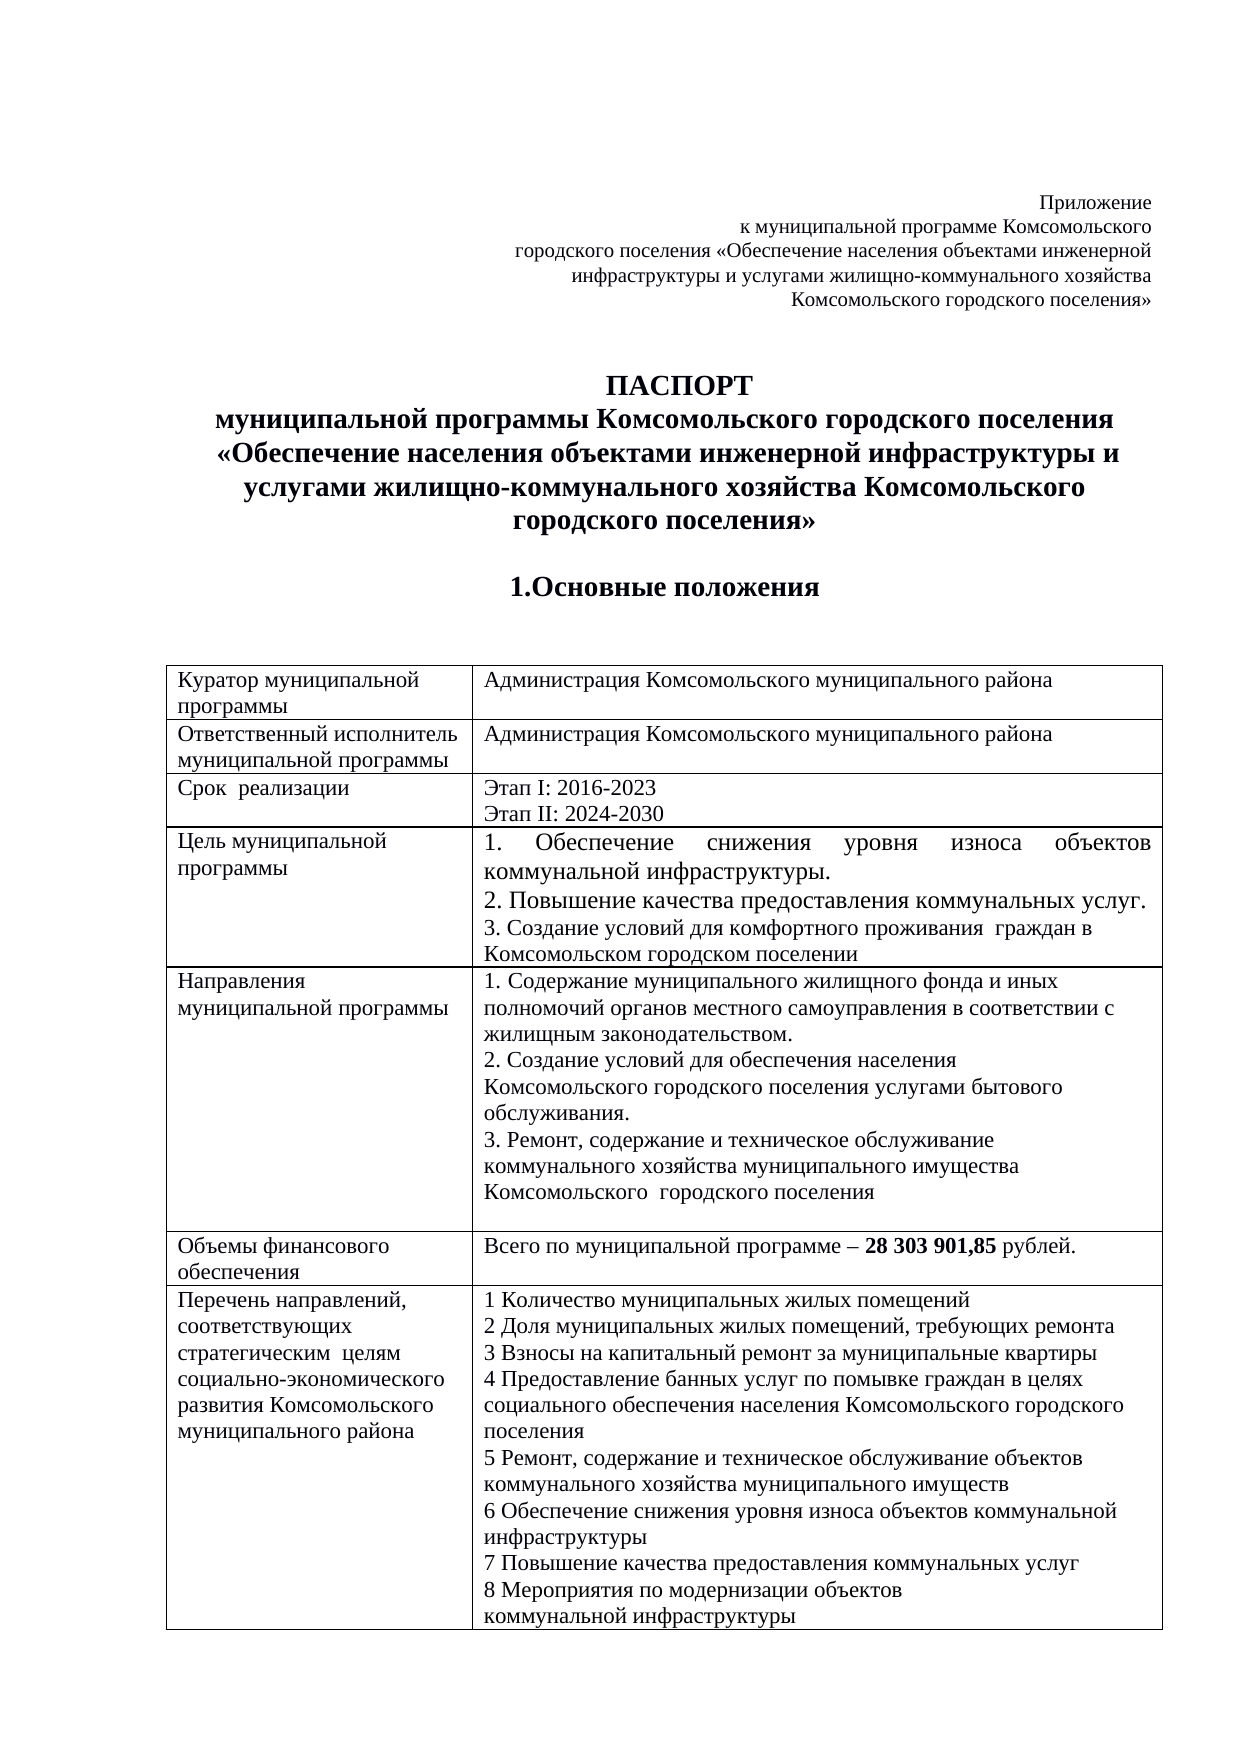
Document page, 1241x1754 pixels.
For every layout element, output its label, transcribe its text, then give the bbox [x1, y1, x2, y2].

table_cell Этап I: 2016-2023 Этап II: 2024-2030 [473, 774, 1162, 826]
table_header Администрация Комсомольского муниципального района [473, 666, 1162, 719]
table_cell Ответственный исполнитель муниципальной программы [167, 720, 472, 773]
table_cell Перечень направлений, соответствующих стратегическим целям социально-экономического развития Комсомольского муниципального района [167, 1286, 472, 1628]
text к муниципальной программе Комсомольского [177, 214, 1152, 238]
text 1.Основные положения [177, 569, 1152, 603]
table_cell Объемы финансового обеспечения [167, 1232, 472, 1285]
table_cell 1. Обеспечение снижения уровня износа объектов коммунальной инфраструктуры. 2. Повышение качества предоставления коммунальных услуг. 3. Создание условий для комфортного проживания граждан в Комсомольском городском поселении [473, 828, 1162, 966]
text инфраструктуры и услугами жилищно-коммунального хозяйства [177, 262, 1152, 287]
table_cell Администрация Комсомольского муниципального района [473, 720, 1162, 773]
table_cell 1 Количество муниципальных жилых помещений 2 Доля муниципальных жилых помещений, требующих ремонта 3 Взносы на капитальный ремонт за муниципальные квартиры 4 Предоставление банных услуг по помывке граждан в целях социального обеспечения населения Комсомольского городского поселения 5 Ремонт, содержание и техническое обслуживание объектов коммунального хозяйства муниципального имуществ 6 Обеспечение снижения уровня износа объектов коммунальной инфраструктуры 7 Повышение качества предоставления коммунальных услуг 8 Мероприятия по модернизации объектов коммунальной инфраструктуры [473, 1286, 1162, 1628]
text «Обеспечение населения объектами инженерной инфраструктуры и услугами жилищно-коммунального хозяйства Комсомольского городского поселения» [177, 435, 1152, 536]
text ПАСПОРТ [177, 368, 1152, 402]
table_cell Всего по муниципальной программе – 28 303 901,85 рублей. [473, 1232, 1162, 1285]
text городского поселения «Обеспечение населения объектами инженерной [177, 238, 1152, 262]
table_header Куратор муниципальной программы [167, 666, 472, 719]
text муниципальной программы Комсомольского городского поселения [177, 402, 1152, 435]
list Приложение [177, 190, 1152, 214]
table_cell Цель муниципальной программы [167, 828, 472, 966]
table_cell 1. Содержание муниципального жилищного фонда и иных полномочий органов местного самоуправления в соответствии с жилищным законодательством. 2. Создание условий для обеспечения населения Комсомольского городского поселения услугами бытового обслуживания. 3. Ремонт, содержание и техническое обслуживание коммунального хозяйства муниципального имущества Комсомольского городского поселения [473, 968, 1162, 1231]
text Комсомольского городского поселения» [177, 287, 1152, 311]
table_cell Срок реализации [167, 774, 472, 826]
table_cell Направления муниципальной программы [167, 968, 472, 1231]
